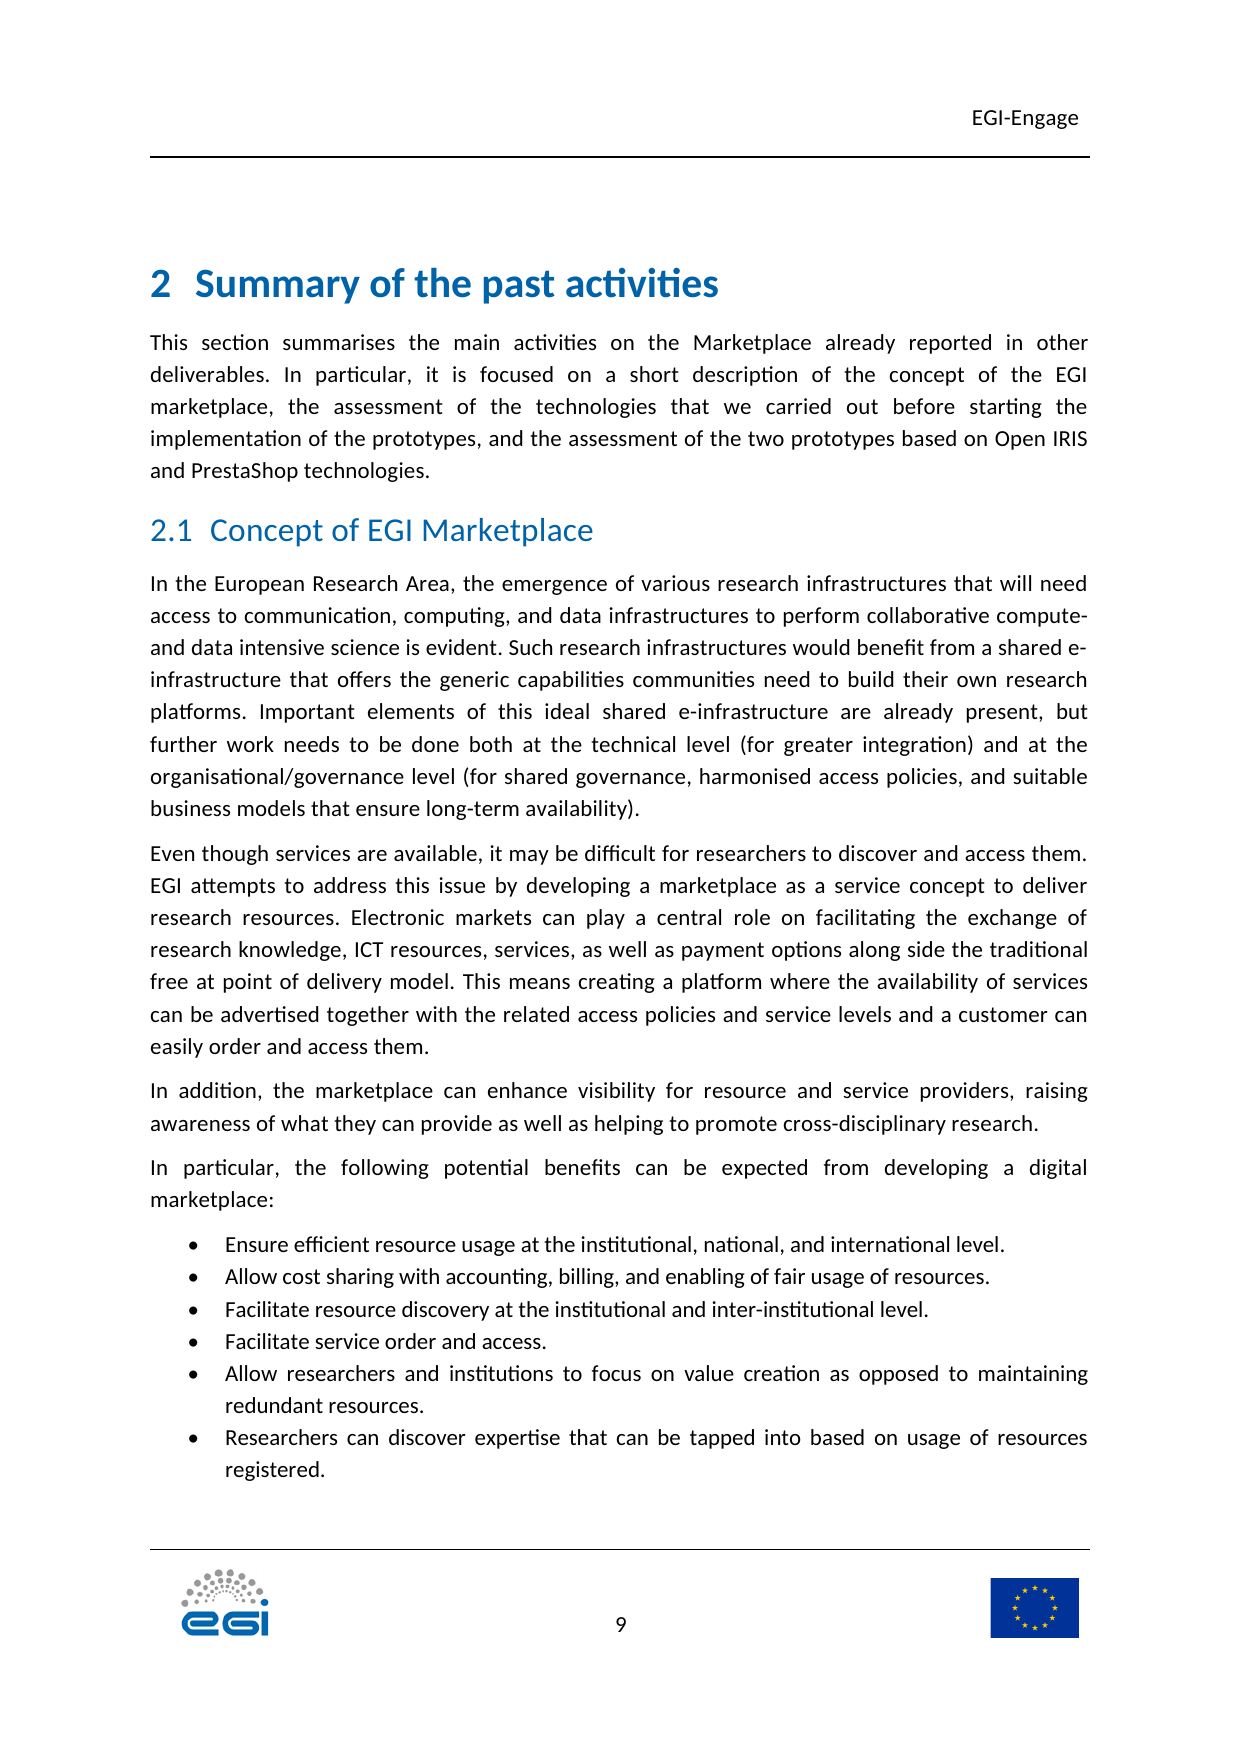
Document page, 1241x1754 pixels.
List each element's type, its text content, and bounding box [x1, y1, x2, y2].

text In addition, the marketplace can enhance visibility for resource and service providers, raising awareness of what they can provide as well as helping to promote cross-disciplinary research. [150, 1077, 1090, 1137]
list Facilitate resource discovery at the institutional and inter-institutional level. [187, 1295, 1090, 1323]
text In particular, the following potential benefits can be expected from developing a digital marketplace: [150, 1153, 1090, 1214]
list Allow researchers and institutions to focus on value creation as opposed to maintaining redundant resources. [187, 1359, 1090, 1419]
subtitle Concept of EGI Marketplace [150, 509, 1090, 550]
picture [990, 1578, 1079, 1638]
subtitle Summary of the past activities [150, 257, 1090, 308]
text In the European Research Area, the emergence of various research infrastructures that will need access to communication, computing, and data infrastructures to perform collaborative compute- and data intensive science is evident. Such research infrastructures would benefit from a shared e-infrastructure that offers the generic capabilities communities need to build their own research platforms. Important elements of this ideal shared e-infrastructure are already present, but further work needs to be done both at the technical level (for greater integration) and at the organisational/governance level (for shared governance, harmonised access policies, and suitable business models that ensure long-term availability). [150, 569, 1090, 822]
list Researchers can discover expertise that can be tapped into based on usage of resources registered. [187, 1423, 1090, 1484]
text Even though services are available, it may be difficult for researchers to discover and access them. EGI attempts to address this issue by developing a marketplace as a service concept to deliver research resources. Electronic markets can play a central role on facilitating the exchange of research knowledge, ICT resources, services, as well as payment options along side the traditional free at point of delivery model. This means creating a platform where the availability of services can be advertised together with the related access policies and service levels and a customer can easily order and access them. [150, 839, 1090, 1060]
text This section summarises the main activities on the Marketplace already reported in other deliverables. In particular, it is focused on a short description of the concept of the EGI marketplace, the assessment of the technologies that we carried out before starting the implementation of the prototypes, and the assessment of the two prototypes based on Open IRIS and PrestaShop technologies. [150, 328, 1090, 484]
list Allow cost sharing with accounting, billing, and enabling of fair usage of resources. [187, 1262, 1090, 1291]
list Ensure efficient resource usage at the institutional, national, and international level. [187, 1230, 1090, 1258]
picture [161, 1567, 287, 1638]
list Facilitate service order and access. [187, 1327, 1090, 1355]
